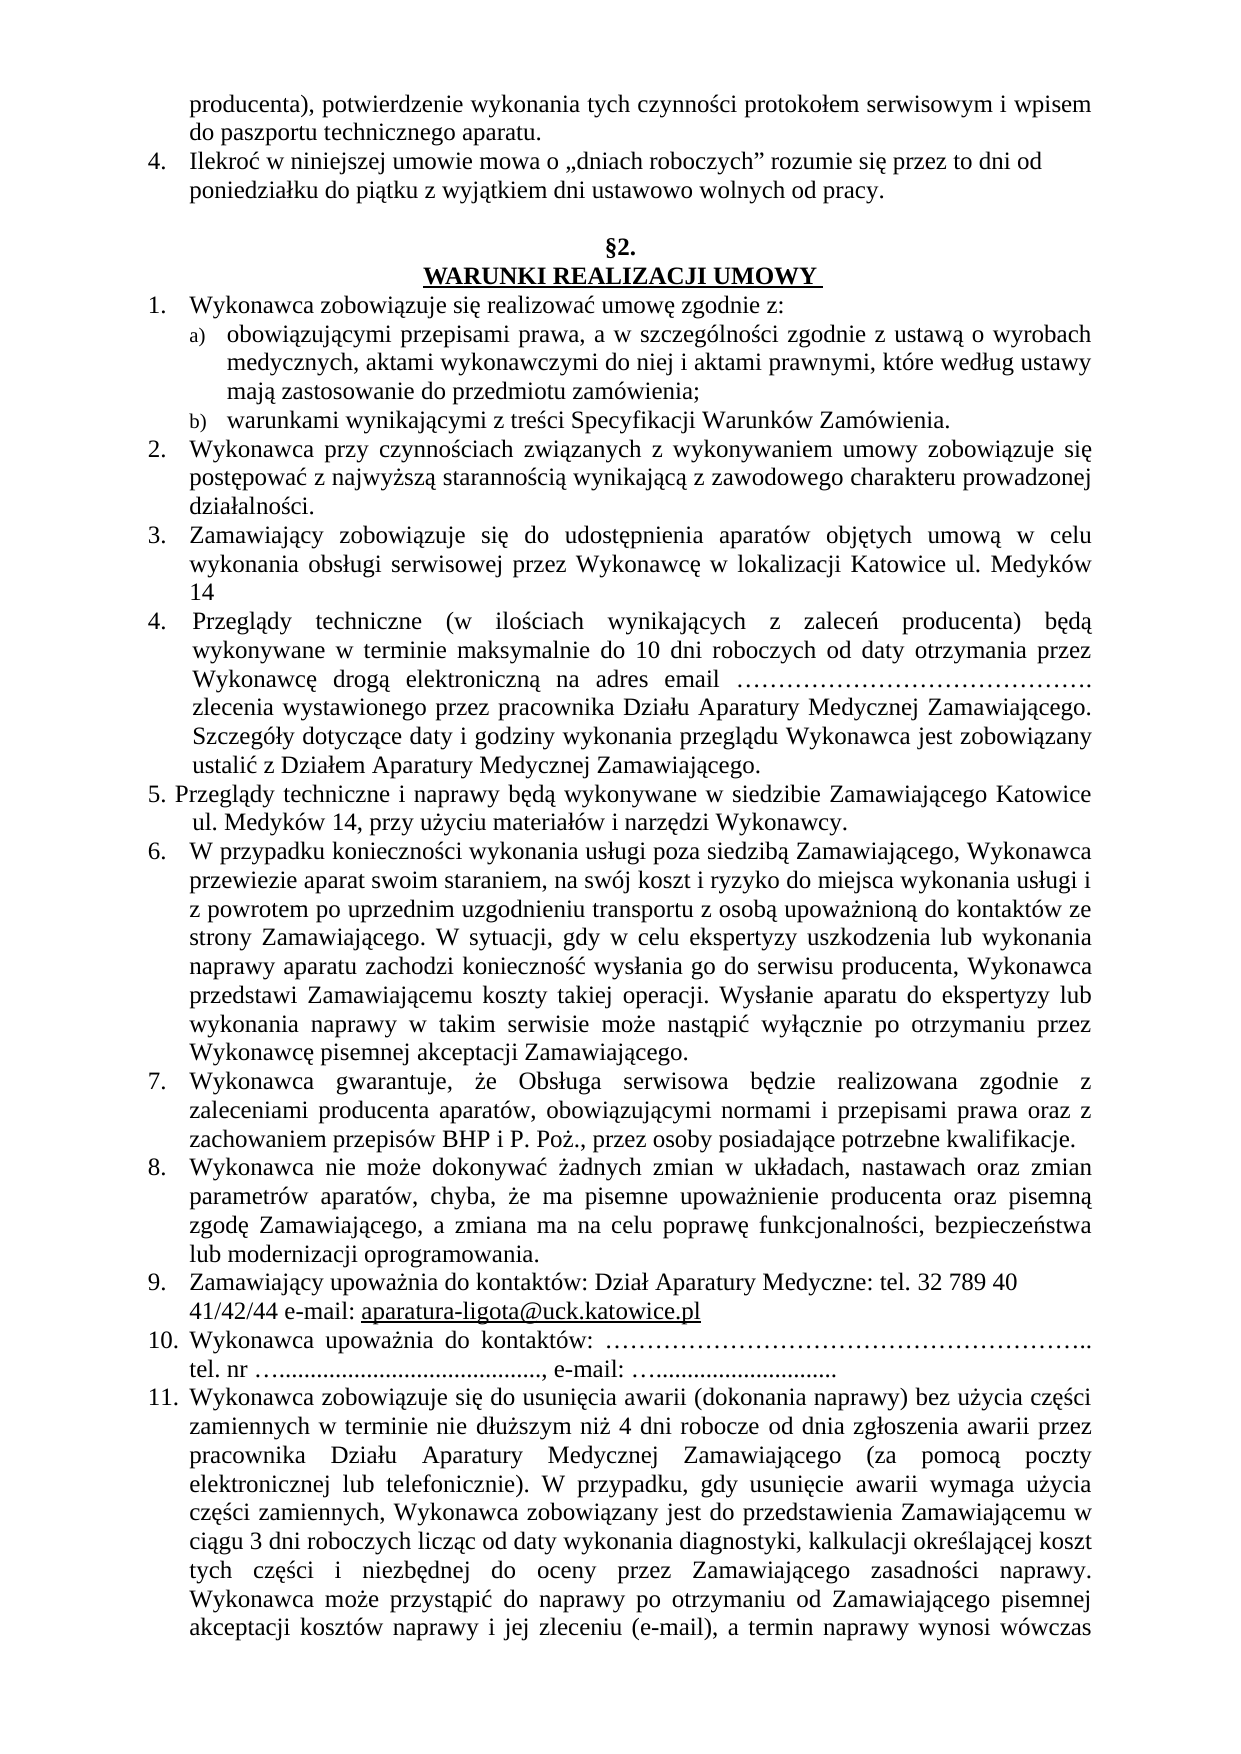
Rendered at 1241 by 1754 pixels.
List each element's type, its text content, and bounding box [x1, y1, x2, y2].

list Ilekroć w niniejszej umowie mowa o „dniach roboczych” rozumie się przez to dni od poniedziałku do piątku z wyjątkiem dni ustawowo wolnych od pracy. [148, 146, 1092, 204]
list warunkami wynikającymi z treści Specyfikacji Warunków Zamówienia. [189, 405, 1092, 434]
list Wykonawca zobowiązuje się realizować umowę zgodnie z: [148, 290, 1092, 319]
list Zamawiający zobowiązuje się do udostępnienia aparatów objętych umową w celu wykonania obsługi serwisowej przez Wykonawcę w lokalizacji Katowice ul. Medyków 14 [148, 520, 1092, 606]
list obowiązującymi przepisami prawa, a w szczególności zgodnie z ustawą o wyrobach medycznych, aktami wykonawczymi do niej i aktami prawnymi, które według ustawy mają zastosowanie do przedmiotu zamówienia; [189, 319, 1092, 405]
list Przeglądy techniczne (w ilościach wynikających z zaleceń producenta) będą wykonywane w terminie maksymalnie do 10 dni roboczych od daty otrzymania przez Wykonawcę drogą elektroniczną na adres email ……………………………………. zlecenia wystawionego przez pracownika Działu Aparatury Medycznej Zamawiającego. Szczegóły dotyczące daty i godziny wykonania przeglądu Wykonawca jest zobowiązany ustalić z Działem Aparatury Medycznej Zamawiającego. [148, 606, 1092, 779]
list W przypadku konieczności wykonania usługi poza siedzibą Zamawiającego, Wykonawca przewiezie aparat swoim staraniem, na swój koszt i ryzyko do miejsca wykonania usługi i z powrotem po uprzednim uzgodnieniu transportu z osobą upoważnioną do kontaktów ze strony Zamawiającego. W sytuacji, gdy w celu ekspertyzy uszkodzenia lub wykonania naprawy aparatu zachodzi konieczność wysłania go do serwisu producenta, Wykonawca przedstawi Zamawiającemu koszty takiej operacji. Wysłanie aparatu do ekspertyzy lub wykonania naprawy w takim serwisie może nastąpić wyłącznie po otrzymaniu przez Wykonawcę pisemnej akceptacji Zamawiającego. [148, 836, 1092, 1066]
text WARUNKI REALIZACJI UMOWY [148, 261, 1092, 290]
list Wykonawca gwarantuje, że Obsługa serwisowa będzie realizowana zgodnie z zaleceniami producenta aparatów, obowiązującymi normami i przepisami prawa oraz z zachowaniem przepisów BHP i P. Poż., przez osoby posiadające potrzebne kwalifikacje. [148, 1066, 1092, 1152]
text 5. Przeglądy techniczne i naprawy będą wykonywane w siedzibie Zamawiającego Katowice ul. Medyków 14, przy użyciu materiałów i narzędzi Wykonawcy. [148, 779, 1092, 836]
list Wykonawca nie może dokonywać żadnych zmian w układach, nastawach oraz zmian parametrów aparatów, chyba, że ma pisemne upoważnienie producenta oraz pisemną zgodę Zamawiającego, a zmiana ma na celu poprawę funkcjonalności, bezpieczeństwa lub modernizacji oprogramowania. [148, 1152, 1092, 1267]
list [148, 1382, 1092, 1641]
list Wykonawca przy czynnościach związanych z wykonywaniem umowy zobowiązuje się postępować z najwyższą starannością wynikającą z zawodowego charakteru prowadzonej działalności. [148, 434, 1092, 520]
text §2. [148, 232, 1092, 261]
list Zamawiający upoważnia do kontaktów: Dział Aparatury Medyczne: tel. 32 789 40 41/42/44 e-mail: aparatura-ligota@uck.katowice.pl [148, 1267, 1092, 1325]
list Wykonawca upoważnia do kontaktów: ………………………………………………….. tel. nr ….........................................., e-mail: …............................. [148, 1325, 1092, 1382]
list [148, 89, 1092, 146]
